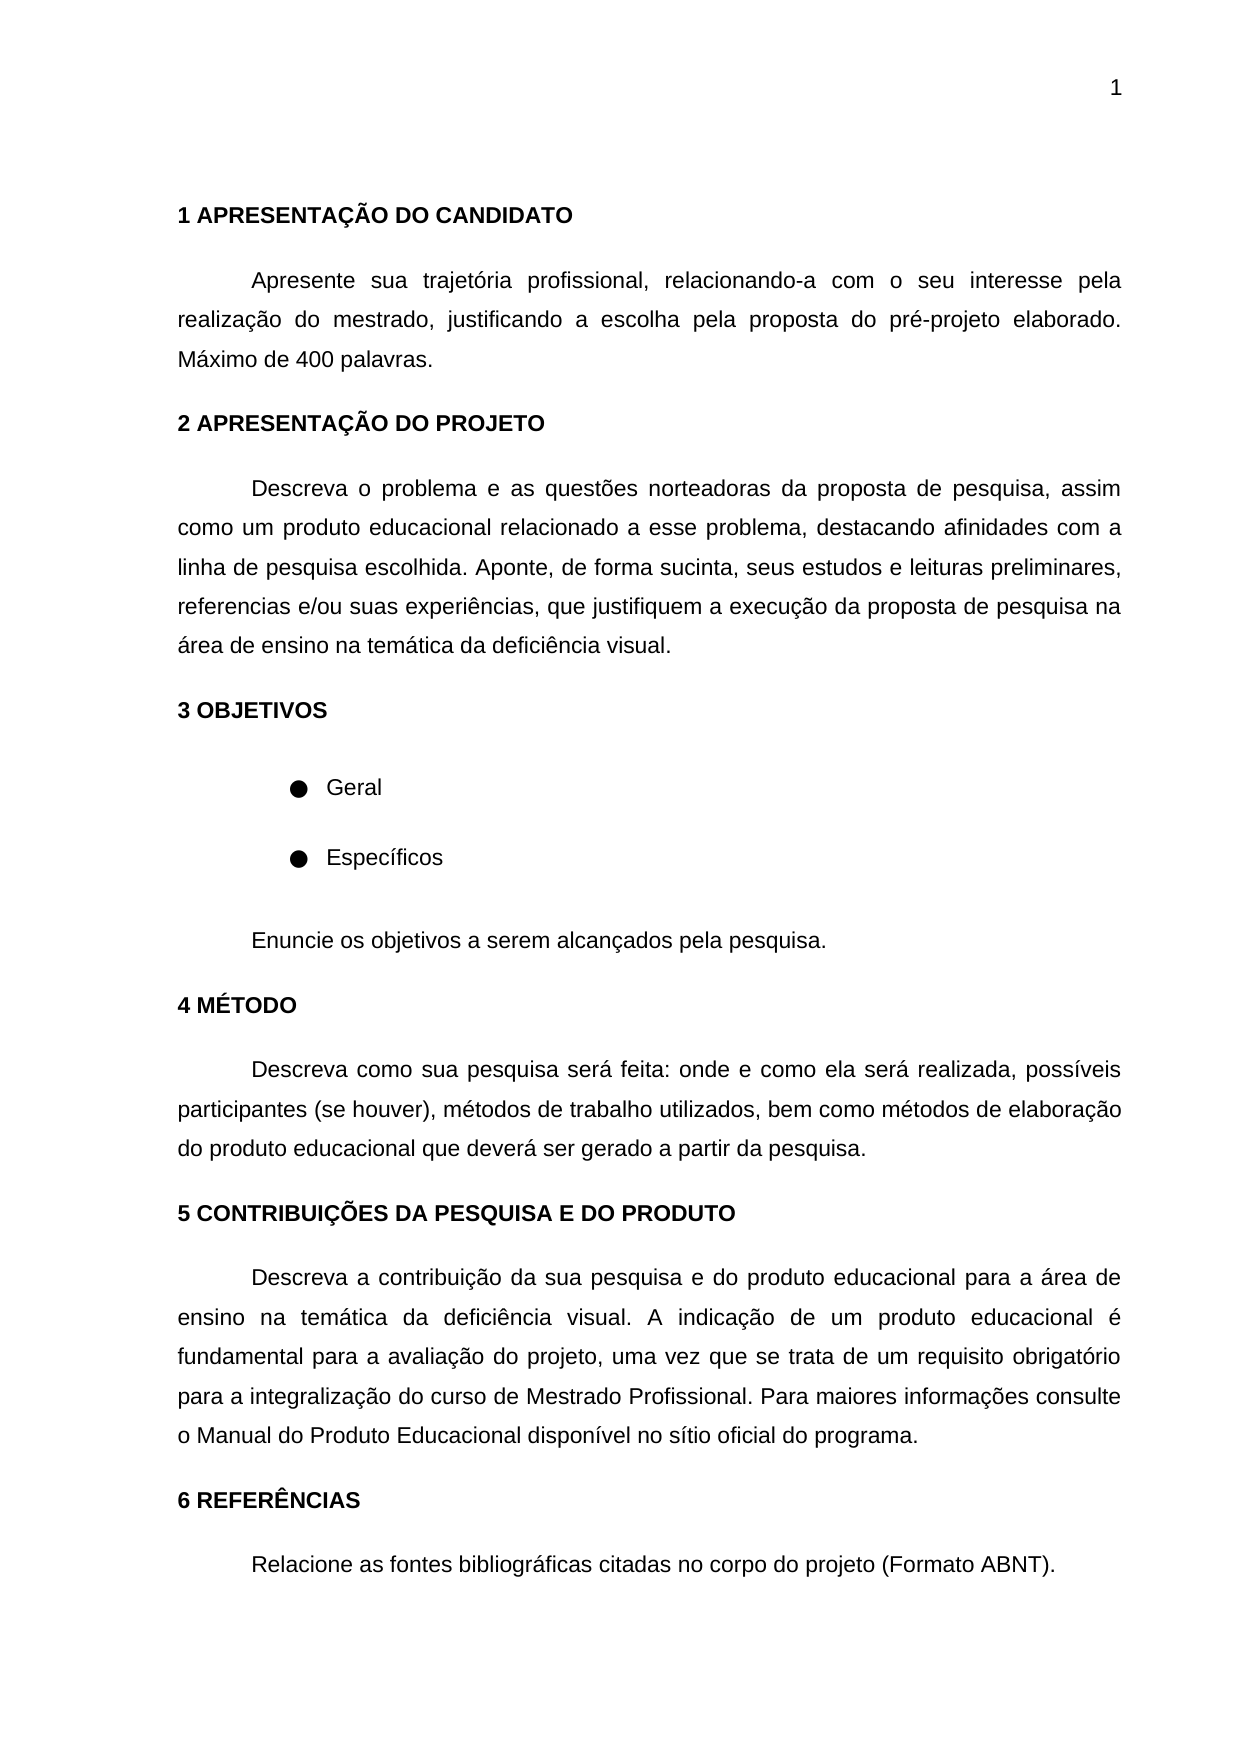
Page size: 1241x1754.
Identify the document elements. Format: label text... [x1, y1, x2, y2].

text Descreva o problema e as questões norteadoras da proposta de pesquisa, assim como um produto educacional relacionado a esse problema, destacando afinidades com a linha de pesquisa escolhida. Aponte, de forma sucinta, seus estudos e leituras preliminares, referencias e/ou suas experiências, que justifiquem a execução da proposta de pesquisa na área de ensino na temática da deficiência visual. [177, 474, 1122, 659]
text Enuncie os objetivos a serem alcançados pela pesquisa. [177, 927, 1122, 954]
text Apresente sua trajetória profissional, relacionando-a com o seu interesse pela realização do mestrado, justificando a escolha pela proposta do pré-projeto elaborado. Máximo de 400 palavras. [177, 267, 1122, 372]
list Específicos [288, 832, 1122, 879]
list Geral [288, 761, 1122, 808]
subtitle 4 MÉTODO [177, 992, 1122, 1018]
subtitle 6 REFERÊNCIAS [177, 1487, 1122, 1513]
text Relacione as fontes bibliográficas citadas no corpo do projeto (Formato ABNT). [177, 1551, 1122, 1577]
subtitle 1 APRESENTAÇÃO DO CANDIDATO [177, 202, 1122, 228]
text Descreva como sua pesquisa será feita: onde e como ela será realizada, possíveis participantes (se houver), métodos de trabalho utilizados, bem como métodos de elaboração do produto educacional que deverá ser gerado a partir da pesquisa. [177, 1056, 1122, 1162]
subtitle 5 CONTRIBUIÇÕES DA PESQUISA E DO PRODUTO [177, 1200, 1122, 1226]
subtitle 2 APRESENTAÇÃO DO PROJETO [177, 410, 1122, 436]
text Descreva a contribuição da sua pesquisa e do produto educacional para a área de ensino na temática da deficiência visual. A indicação de um produto educacional é fundamental para a avaliação do projeto, uma vez que se trata de um requisito obrigatório para a integralização do curso de Mestrado Profissional. Para maiores informações consulte o Manual do Produto Educacional disponível no sítio oficial do programa. [177, 1264, 1122, 1448]
subtitle 3 OBJETIVOS [177, 697, 1122, 723]
